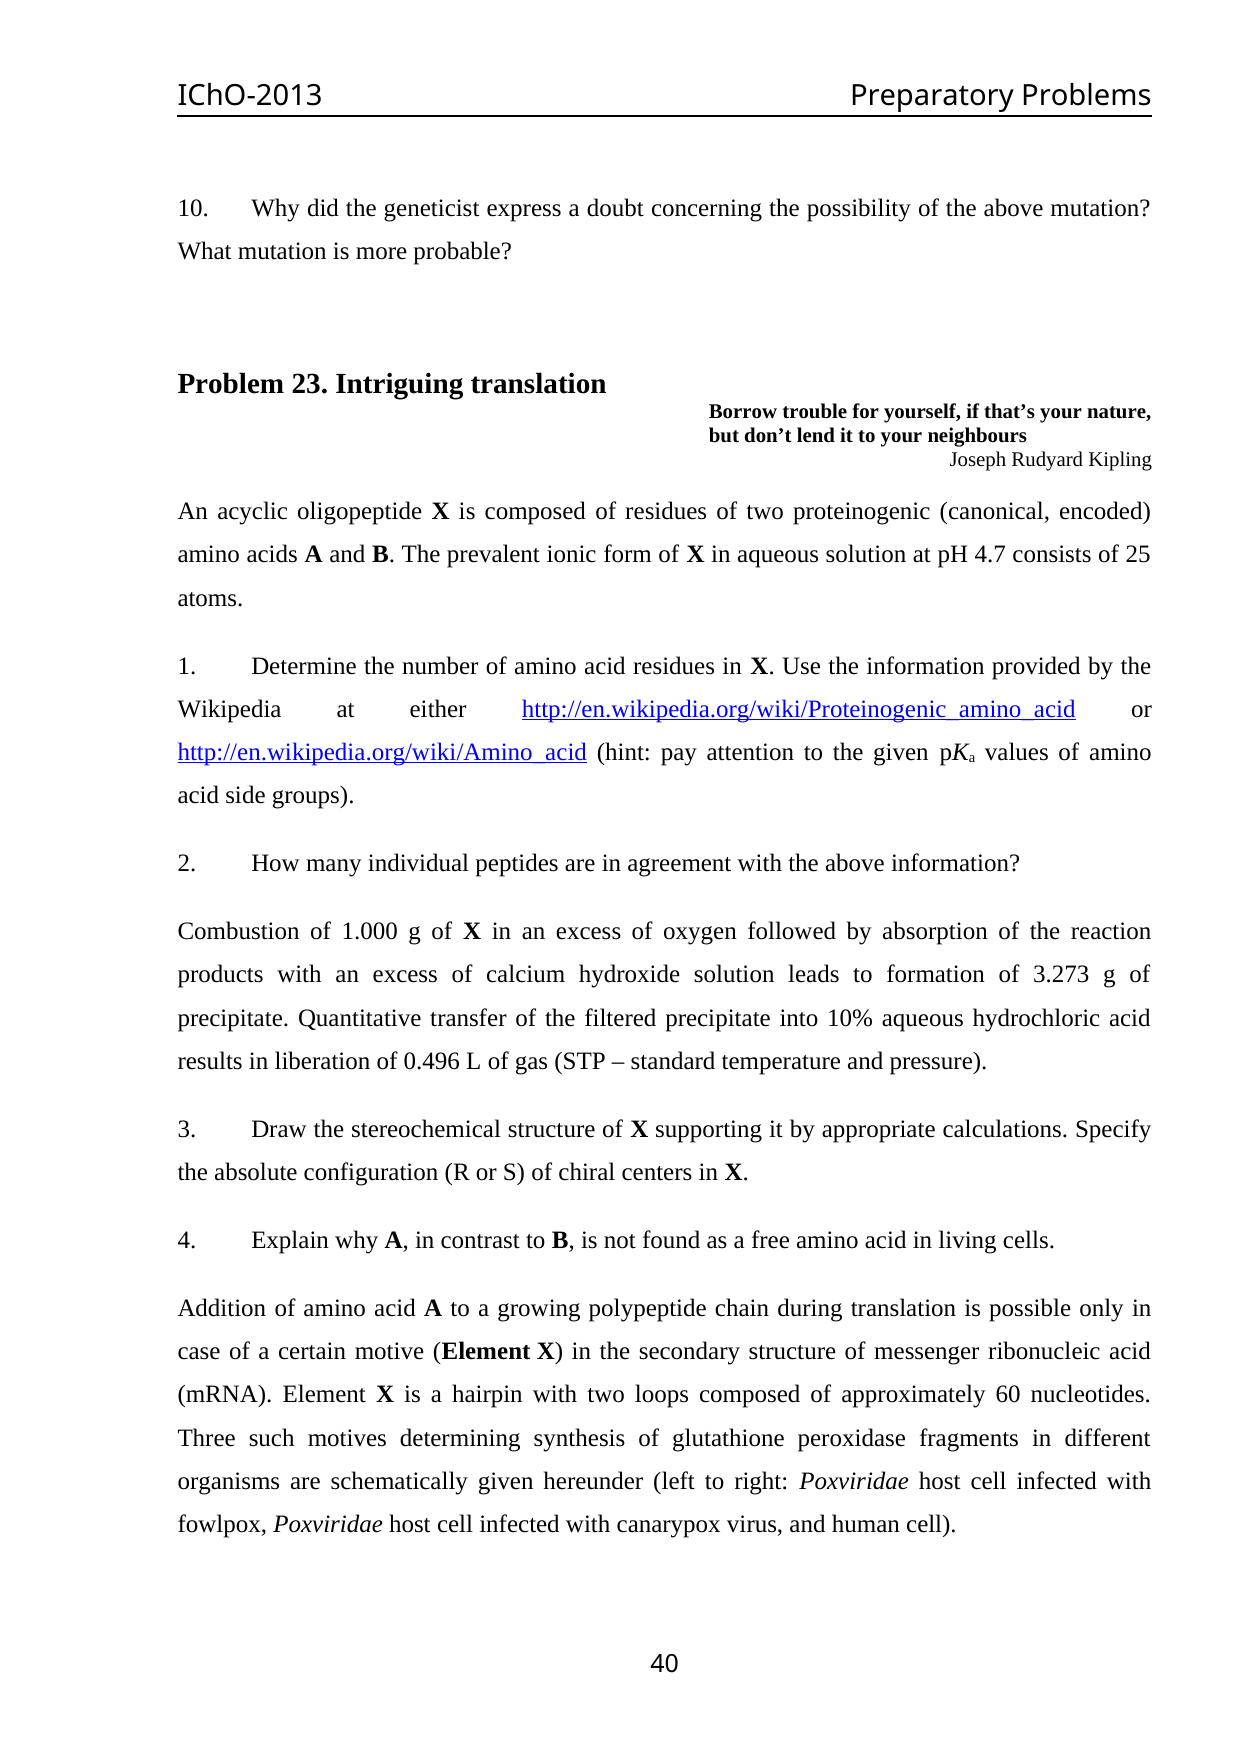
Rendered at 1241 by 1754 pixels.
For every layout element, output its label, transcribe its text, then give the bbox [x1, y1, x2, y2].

text Combustion of 1.000 g of X in an excess of oxygen followed by absorption of the reaction products with an excess of calcium hydroxide solution leads to formation of 3.273 g of precipitate. Quantitative transfer of the filtered precipitate into 10% aqueous hydrochloric acid results in liberation of 0.496 L of gas (STP – standard temperature and pressure). [177, 916, 1152, 1074]
text An acyclic oligopeptide X is composed of residues of two proteinogenic (canonical, encoded) amino acids A and B. The prevalent ionic form of X in aqueous solution at pH 4.7 consists of 25 atoms. [177, 496, 1152, 611]
text but don’t lend it to your neighbours [709, 423, 1152, 447]
text Addition of amino acid A to a growing polypeptide chain during translation is possible only in case of a certain motive (Element X) in the secondary structure of messenger ribonucleic acid (mRNA). Element X is a hairpin with two loops composed of approximately 60 nucleotides. Three such motives determining synthesis of glutathione peroxidase fragments in different organisms are schematically given hereunder (left to right: Poxviridae host cell infected with fowlpox, Poxviridae host cell infected with canarypox virus, and human cell). [177, 1293, 1152, 1538]
list Draw the stereochemical structure of X supporting it by appropriate calculations. Specify the absolute configuration (R or S) of chiral centers in X. [177, 1114, 1152, 1186]
text Borrow trouble for yourself, if that’s your nature, [709, 399, 1152, 423]
list Determine the number of amino acid residues in X. Use the information provided by the Wikipedia at either http://en.wikipedia.org/wiki/Proteinogenic_amino_acid or http://en.wikipedia.org/wiki/Amino_acid (hint: pay attention to the given pKa values of amino acid side groups). [177, 651, 1152, 809]
text Joseph Rudyard Kipling [177, 447, 1152, 471]
list How many individual peptides are in agreement with the above information? [177, 848, 1152, 877]
text Problem 23. Intriguing translation [177, 366, 1152, 399]
text 10. Why did the geneticist express a doubt concerning the possibility of the above mutation? What mutation is more probable? [177, 193, 1152, 265]
list Explain why A, in contrast to B, is not found as a free amino acid in living cells. [177, 1225, 1152, 1254]
